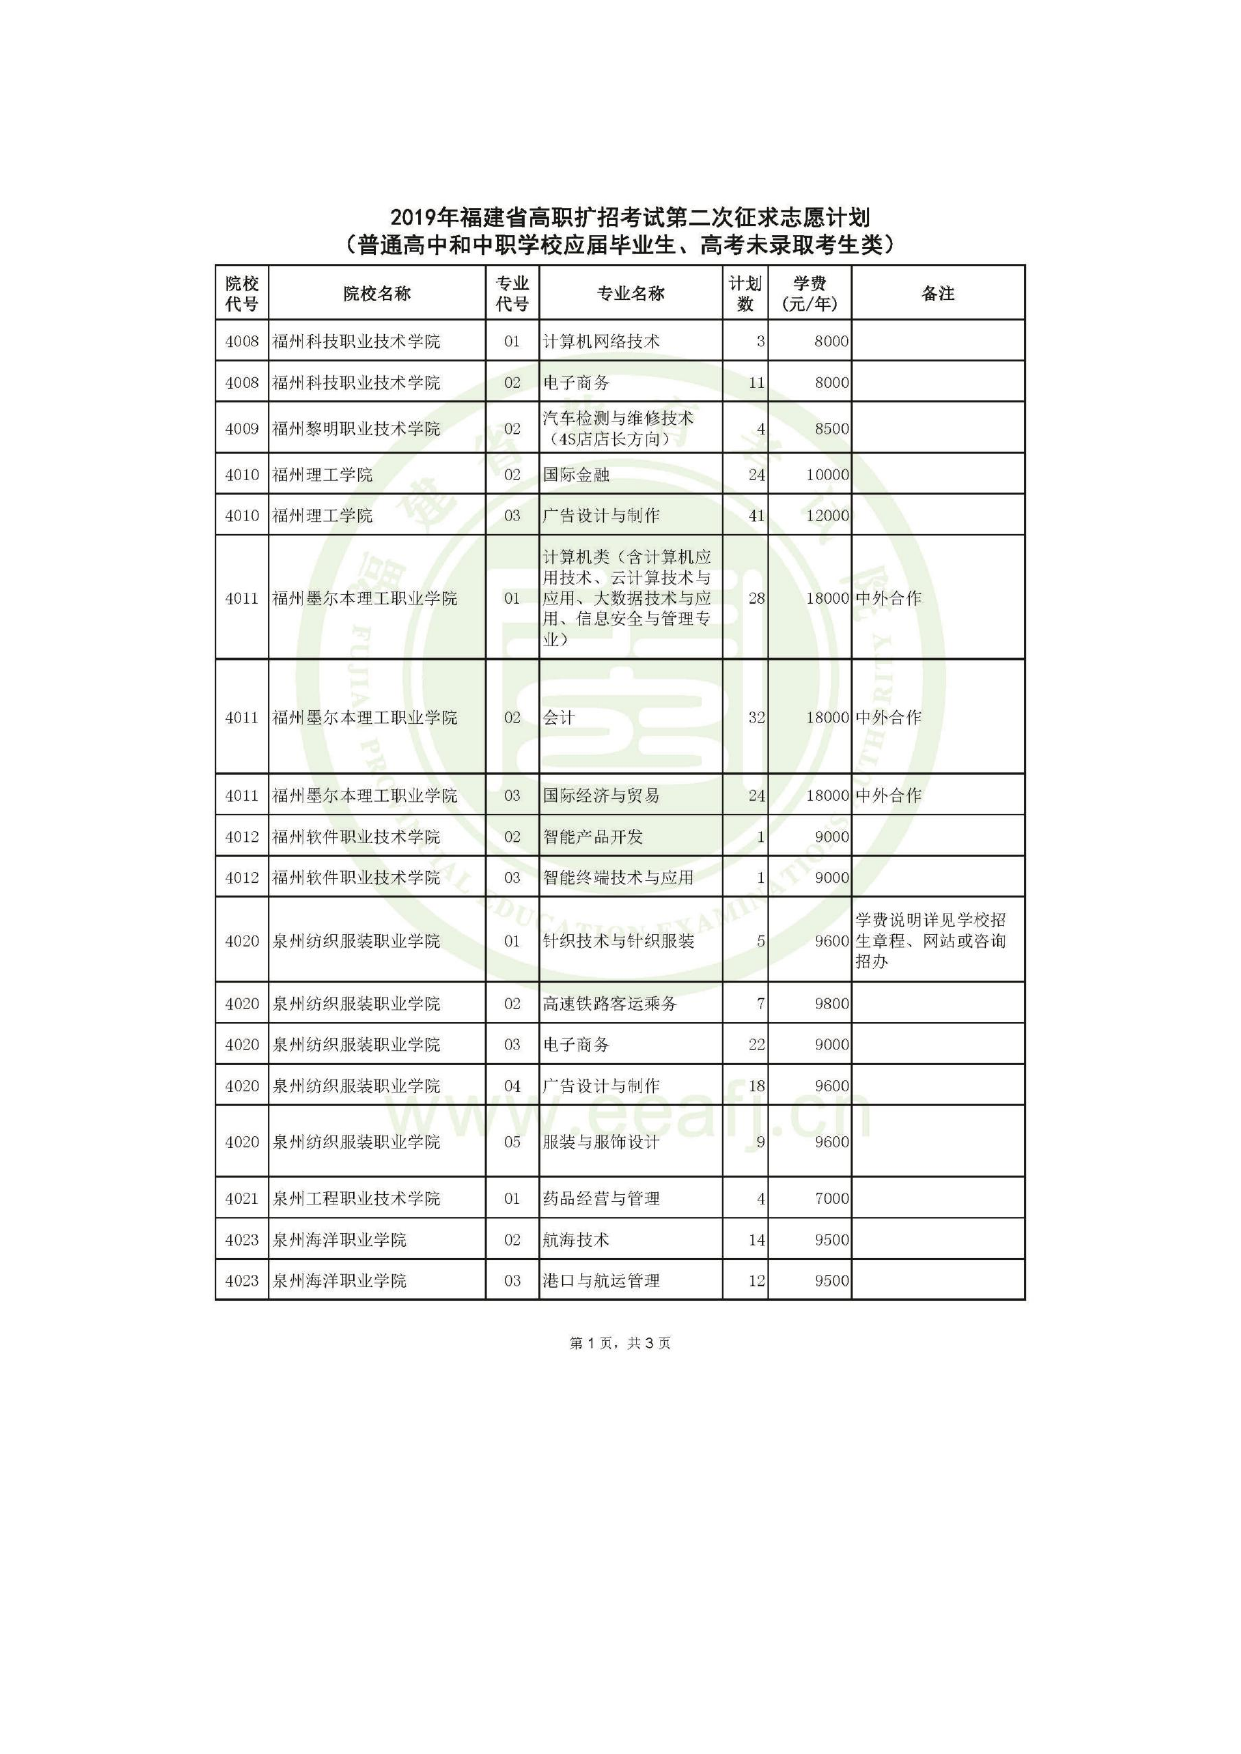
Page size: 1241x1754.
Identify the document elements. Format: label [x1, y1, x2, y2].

picture [187, 162, 1053, 1385]
